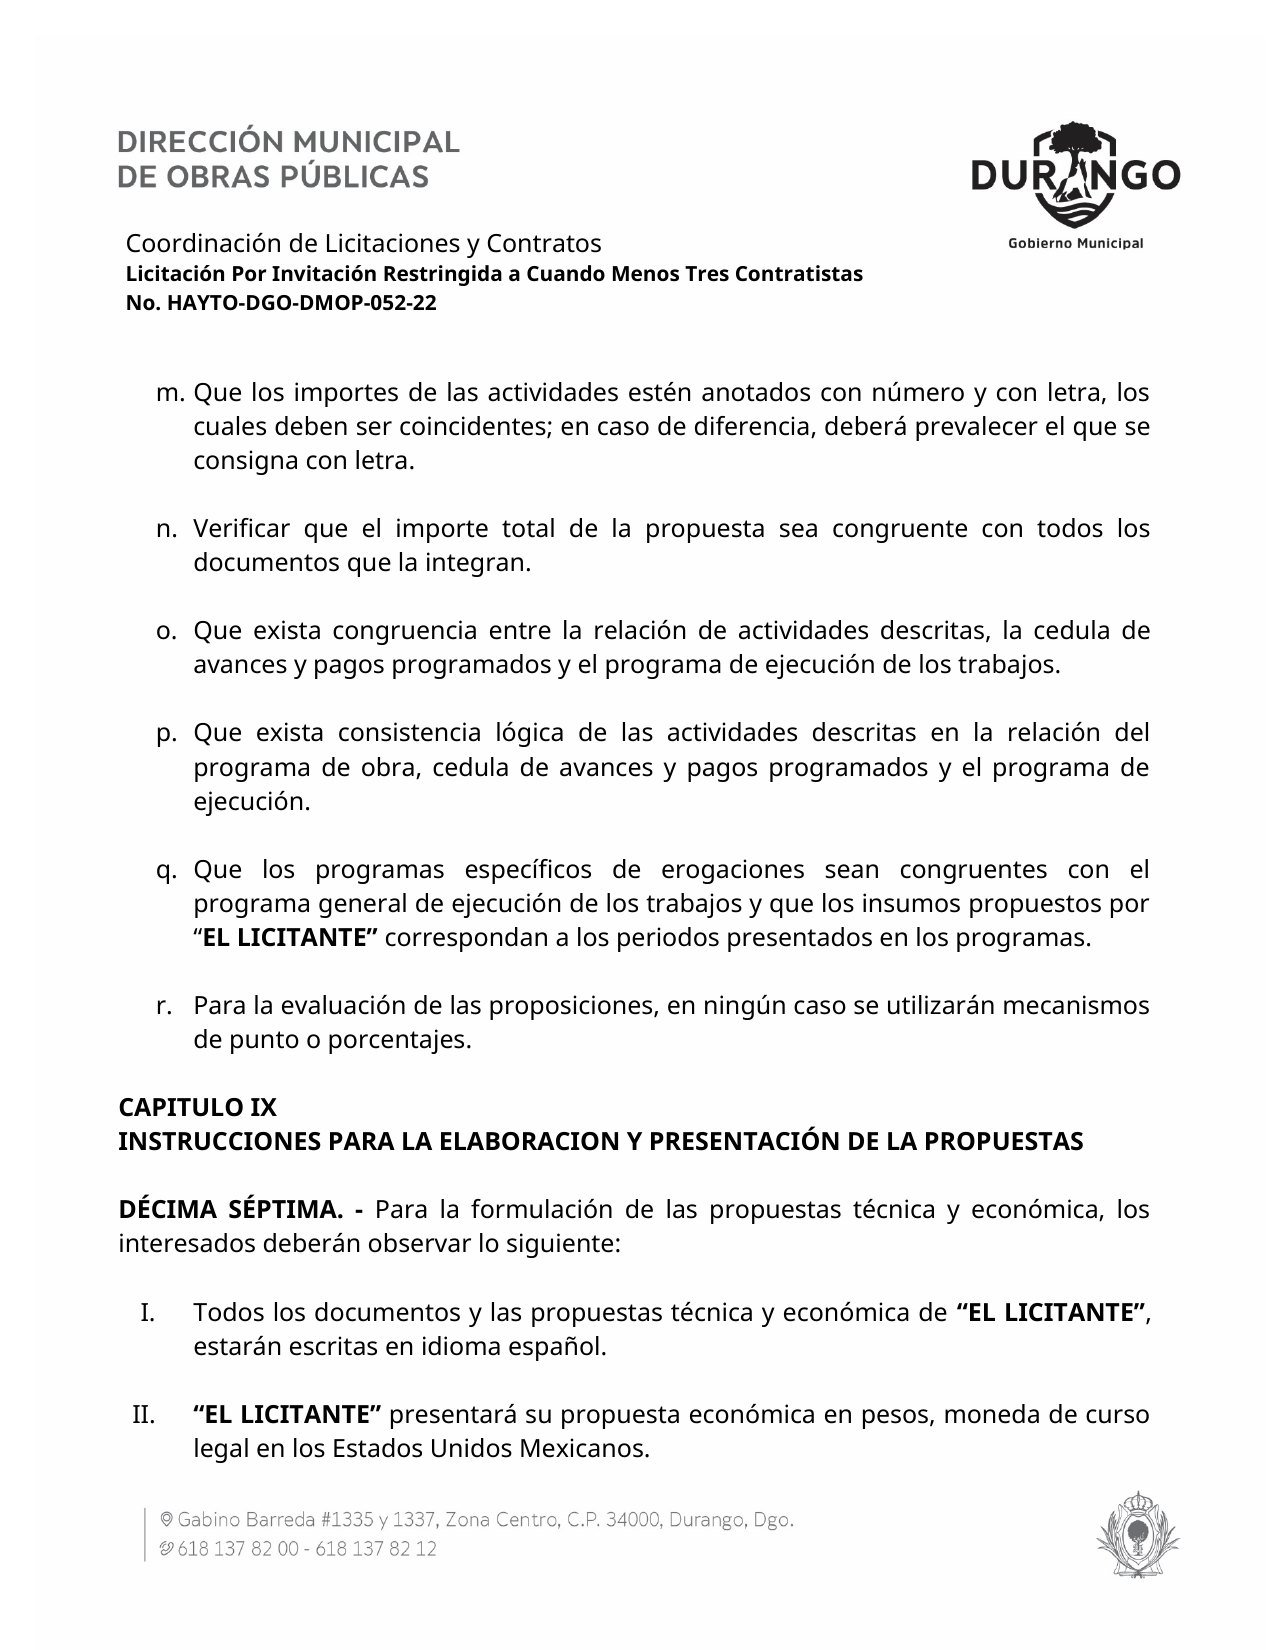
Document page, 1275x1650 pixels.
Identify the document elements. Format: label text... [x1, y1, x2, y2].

text INSTRUCCIONES PARA LA ELABORACION Y PRESENTACIÓN DE [118, 1124, 1152, 1158]
list “EL LICITANTE” presentará su propuesta económica en pesos, moneda de curso legal en los Estados Unidos Mexicanos. [156, 1396, 1152, 1464]
picture [35, 36, 1265, 1650]
text CAPITULO IX [118, 1090, 1152, 1124]
text DÉCIMA SÉPTIMA. - Para la formulación de las propuestas técnica y económica, los interesados deberán observar lo siguiente: [118, 1192, 1152, 1260]
list Que los importes de las actividades estén anotados con número y con letra, los cuales deben ser coincidentes; en caso de diferencia, deberá prevalecer el que se consigna con letra. [156, 374, 1152, 477]
list Que exista consistencia lógica de las actividades descritas en la relación del programa de obra, cedula de avances y pagos programados y el programa de ejecución. [156, 715, 1152, 817]
list Verificar que el importe total de la propuesta sea congruente con todos los documentos que la integran. [156, 511, 1152, 579]
list Que exista congruencia entre la relación de actividades descritas, la cedula de avances y pagos programados y el programa de ejecución de los trabajos. [156, 613, 1152, 681]
list Para la evaluación de las proposiciones, en ningún caso se utilizarán mecanismos de punto o porcentajes. [156, 988, 1152, 1056]
list Que los programas específicos de erogaciones sean congruentes con el programa general de ejecución de los trabajos y que los insumos propuestos por “EL LICITANTE” correspondan a los periodos presentados en los programas. [156, 851, 1152, 953]
list Todos los documentos y las propuestas técnica y económica de “EL LICITANTE”, estarán escritas en idioma español. [156, 1294, 1152, 1362]
